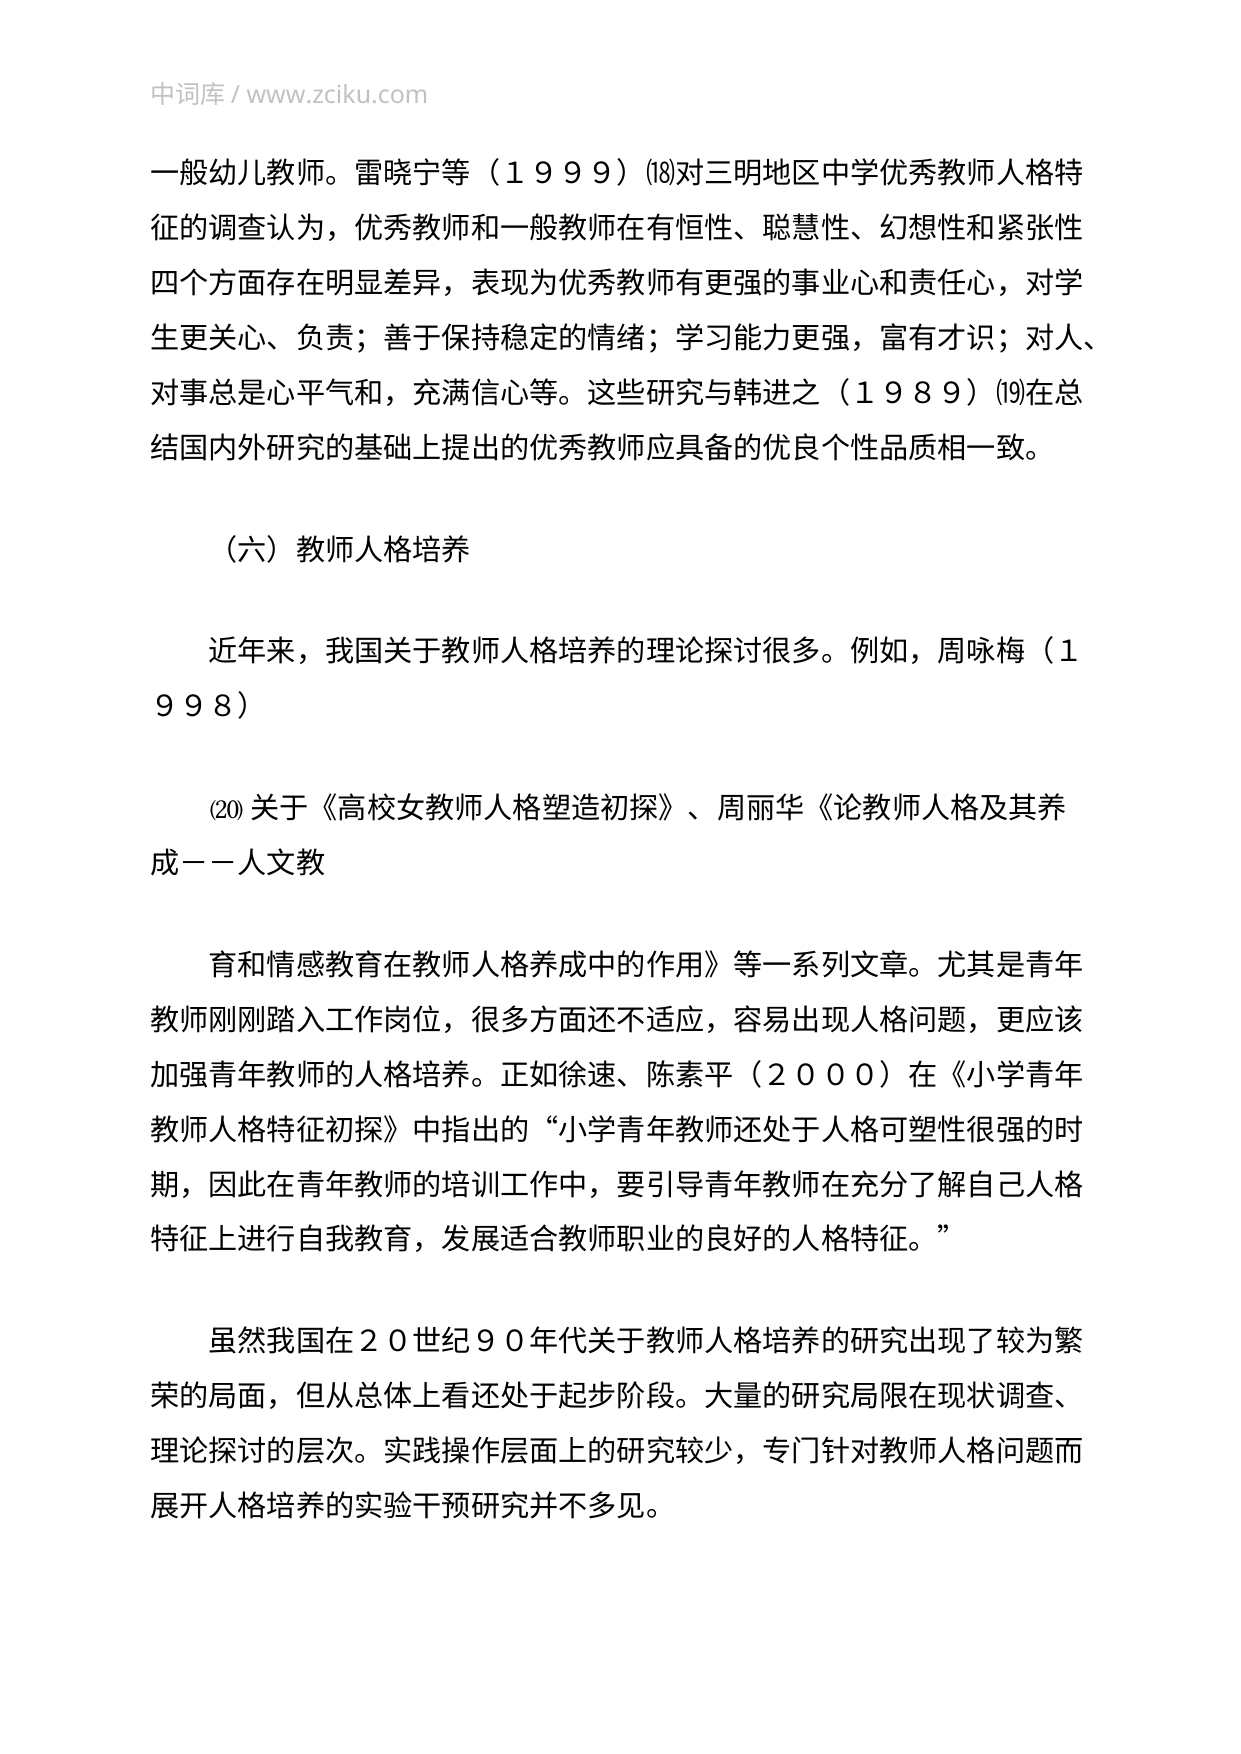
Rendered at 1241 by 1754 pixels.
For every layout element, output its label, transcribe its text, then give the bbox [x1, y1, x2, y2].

text 育和情感教育在教师人格养成中的作用》等一系列文章。尤其是青年教师刚刚踏入工作岗位，很多方面还不适应，容易出现人格问题，更应该加强青年教师的人格培养。正如徐速、陈素平（２０００）在《小学青年教师人格特征初探》中指出的“小学青年教师还处于人格可塑性很强的时期，因此在青年教师的培训工作中，要引导青年教师在充分了解自己人格特征上进行自我教育，发展适合教师职业的良好的人格特征。” [150, 941, 1090, 1258]
text 虽然我国在２０世纪９０年代关于教师人格培养的研究出现了较为繁荣的局面，但从总体上看还处于起步阶段。大量的研究局限在现状调查、理论探讨的层次。实践操作层面上的研究较少，专门针对教师人格问题而展开人格培养的实验干预研究并不多见。 [150, 1318, 1090, 1525]
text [150, 150, 1090, 467]
text （六）教师人格培养 [150, 526, 1090, 568]
text 近年来，我国关于教师人格培养的理论探讨很多。例如，周咏梅（１９９８） [150, 628, 1090, 725]
text ⒇关于《高校女教师人格塑造初探》、周丽华《论教师人格及其养成－－人文教 [150, 785, 1090, 882]
